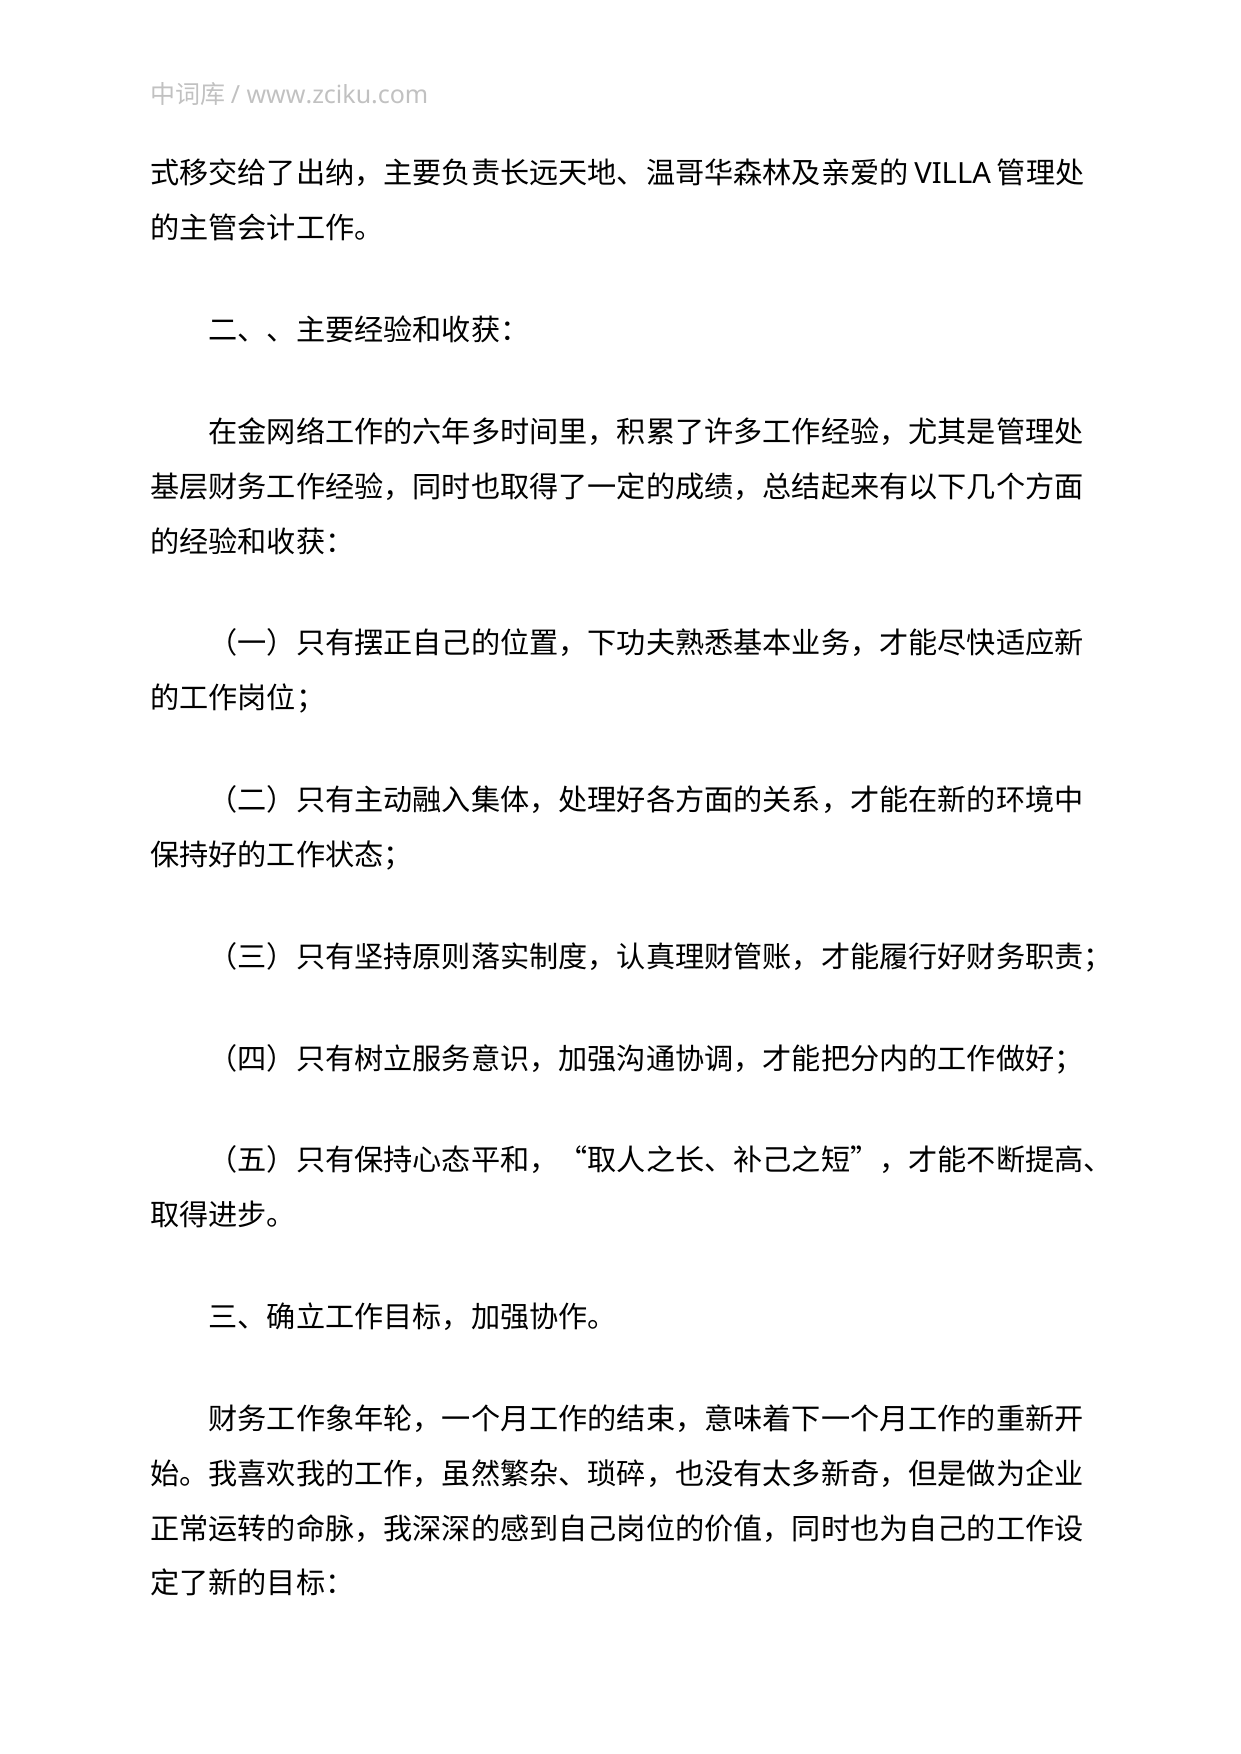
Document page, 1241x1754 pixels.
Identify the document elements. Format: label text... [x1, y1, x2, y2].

text （一）只有摆正自己的位置，下功夫熟悉基本业务，才能尽快适应新的工作岗位； [150, 620, 1090, 717]
text （五）只有保持心态平和，“取人之长、补己之短”，才能不断提高、取得进步。 [150, 1137, 1090, 1234]
text （四）只有树立服务意识，加强沟通协调，才能把分内的工作做好； [150, 1035, 1090, 1077]
text （三）只有坚持原则落实制度，认真理财管账，才能履行好财务职责； [150, 933, 1090, 976]
text 财务工作象年轮，一个月工作的结束，意味着下一个月工作的重新开始。我喜欢我的工作，虽然繁杂、琐碎，也没有太多新奇，但是做为企业正常运转的命脉，我深深的感到自己岗位的价值，同时也为自己的工作设定了新的目标： [150, 1395, 1090, 1602]
text （二）只有主动融入集体，处理好各方面的关系，才能在新的环境中保持好的工作状态； [150, 777, 1090, 874]
text 二、、主要经验和收获： [150, 307, 1090, 349]
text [150, 150, 1090, 247]
text 三、确立工作目标，加强协作。 [150, 1294, 1090, 1336]
text 在金网络工作的六年多时间里，积累了许多工作经验，尤其是管理处基层财务工作经验，同时也取得了一定的成绩，总结起来有以下几个方面的经验和收获： [150, 408, 1090, 561]
